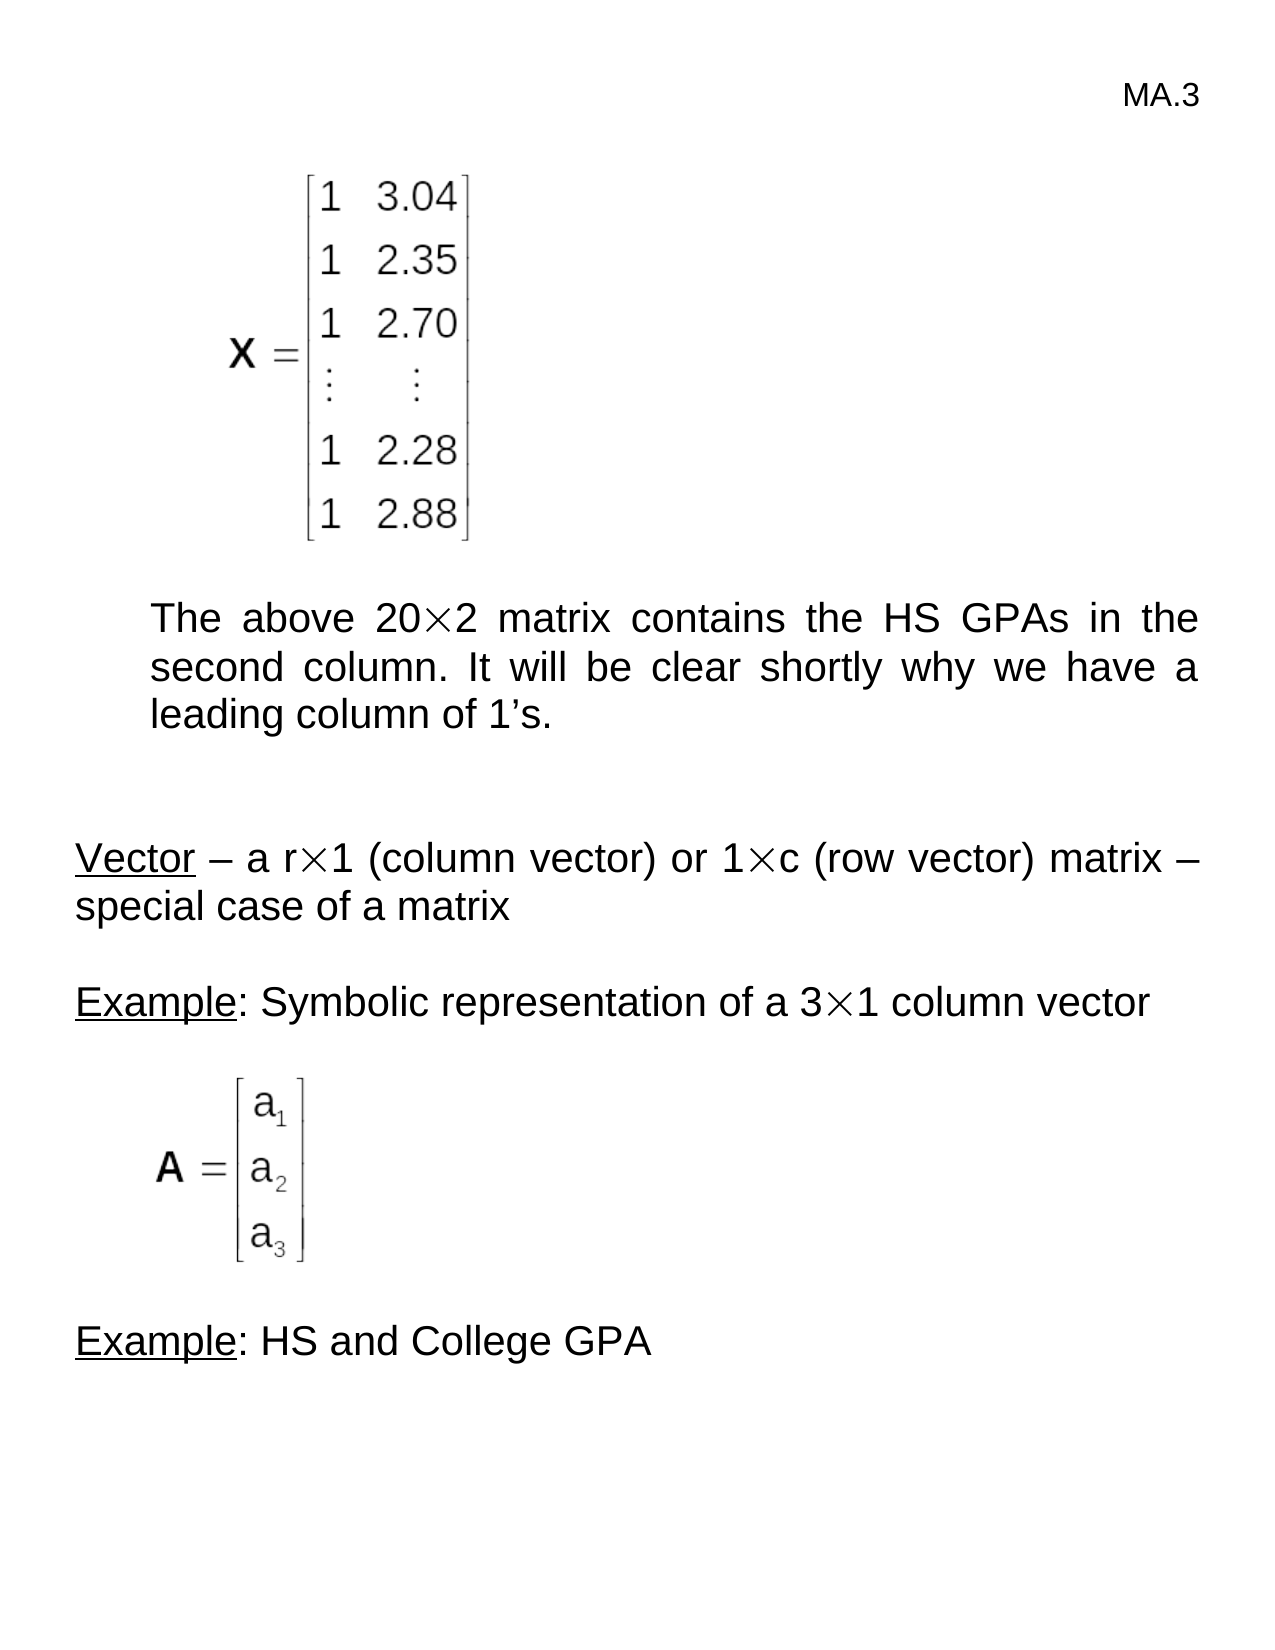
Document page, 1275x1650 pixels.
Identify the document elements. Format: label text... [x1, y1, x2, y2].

text Vector – a r1 (column vector) or 1c (row vector) matrix – special case of a matrix [75, 833, 1200, 929]
text Example: Symbolic representation of a 31 column vector [75, 977, 1200, 1026]
text The above 202 matrix contains the HS GPAs in the second column. It will be clear shortly why we have a leading column of 1’s. [150, 594, 1200, 738]
text Example: HS and College GPA [75, 1316, 1200, 1364]
